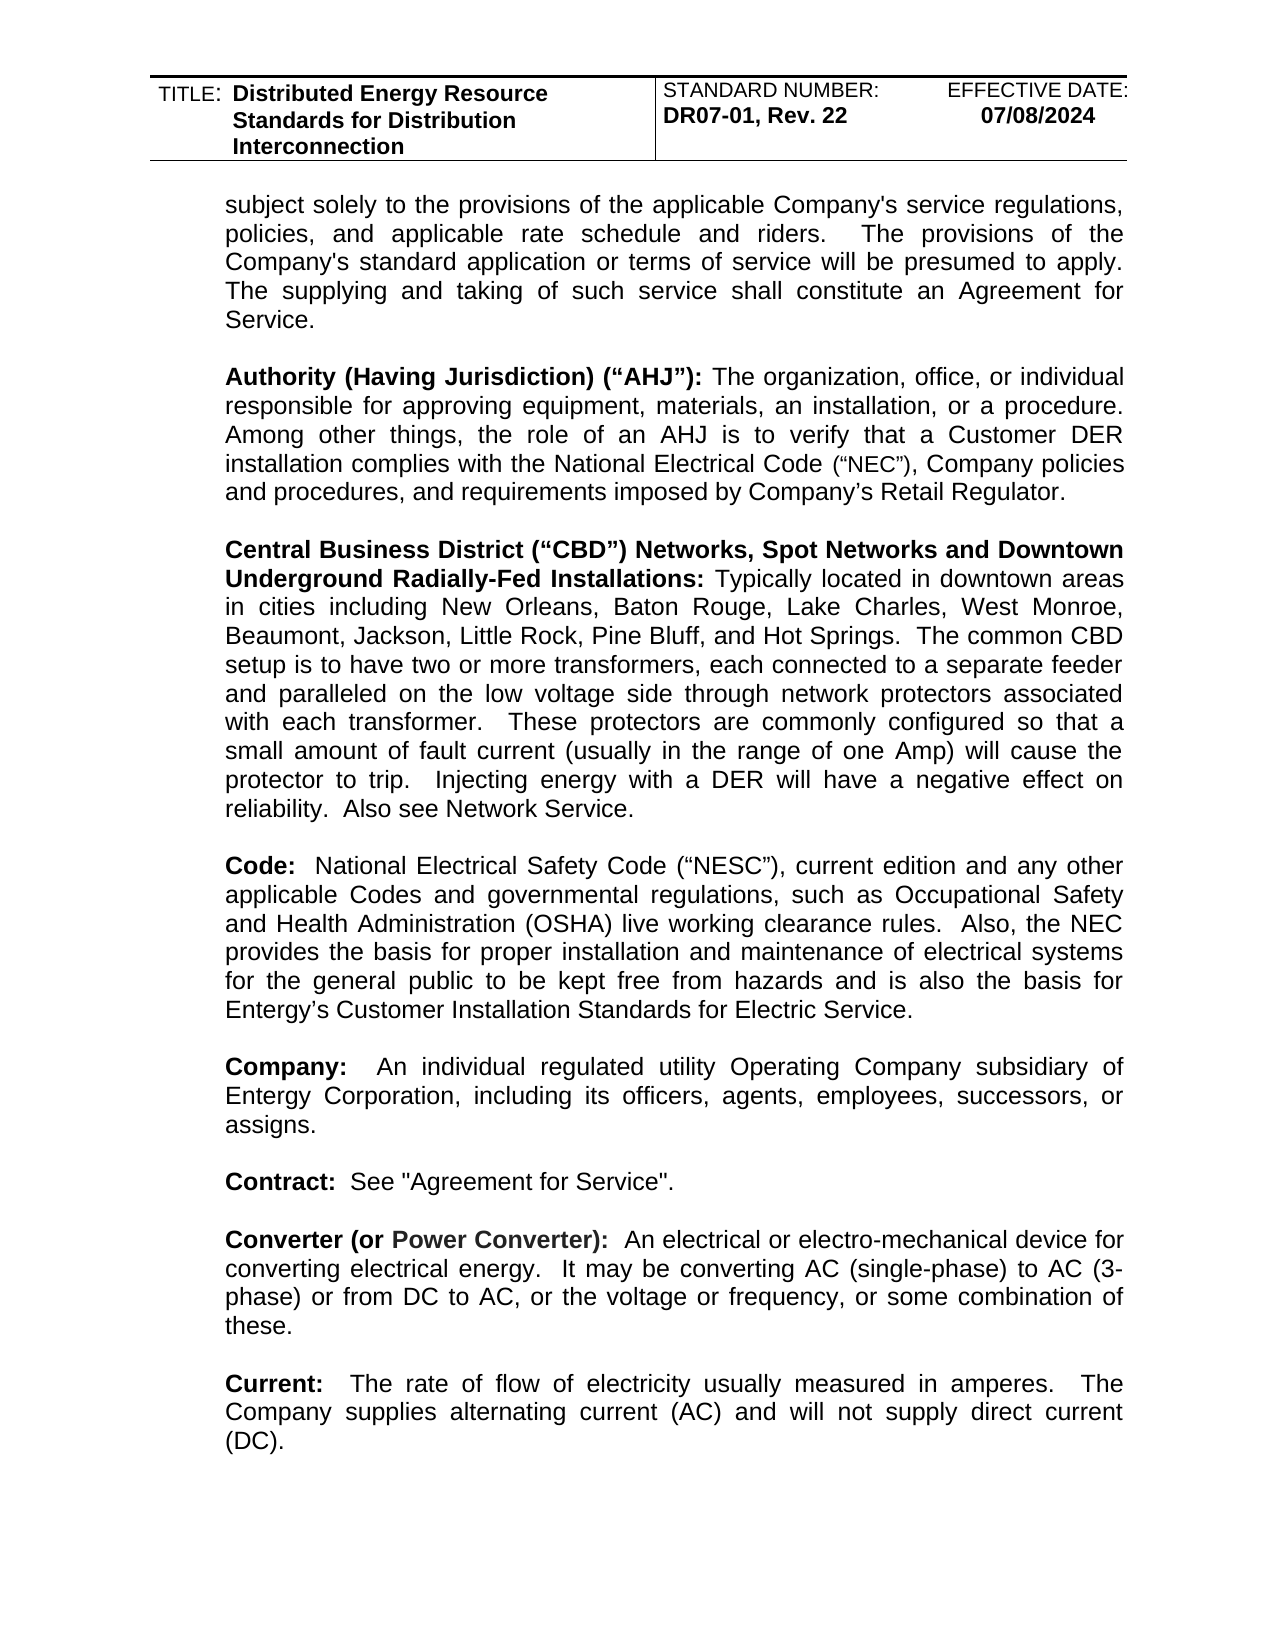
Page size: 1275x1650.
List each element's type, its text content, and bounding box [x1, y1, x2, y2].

text Code: National Electrical Safety Code (“NESC”), current edition and any other applicable Codes and governmental regulations, such as Occupational Safety and Health Administration (OSHA) live working clearance rules. Also, the NEC provides the basis for proper installation and maintenance of electrical systems for the general public to be kept free from hazards and is also the basis for Entergy’s Customer Installation Standards for Electric Service. [225, 851, 1125, 1024]
text Company: An individual regulated utility Operating Company subsidiary of Entergy Corporation, including its officers, agents, employees, successors, or assigns. [225, 1052, 1125, 1139]
text Central Business District (“CBD”) Networks, Spot Networks and Downtown Underground Radially-Fed Installations: Typically located in downtown areas in cities including New Orleans, Baton Rouge, Lake Charles, West Monroe, Beaumont, Jackson, Little Rock, Pine Bluff, and Hot Springs. The common CBD setup is to have two or more transformers, each connected to a separate feeder and paralleled on the low voltage side through network protectors associated with each transformer. These protectors are commonly configured so that a small amount of fault current (usually in the range of one Amp) will cause the protector to trip. Injecting energy with a DER will have a negative effect on reliability. Also see Network Service. [225, 535, 1125, 822]
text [225, 190, 1125, 334]
text Authority (Having Jurisdiction) (“AHJ”): The organization, office, or individual responsible for approving equipment, materials, an installation, or a procedure. Among other things, the role of an AHJ is to verify that a Customer DER installation complies with the National Electrical Code (“NEC”), Company policies and procedures, and requirements imposed by Company’s Retail Regulator. [225, 362, 1125, 506]
text Contract: See "Agreement for Service". [210, 1167, 1125, 1196]
text Converter (or Power Converter): An electrical or electro-mechanical device for converting electrical energy. It may be converting AC (single-phase) to AC (3-phase) or from DC to AC, or the voltage or frequency, or some combination of these. [225, 1225, 1125, 1340]
text Current: The rate of flow of electricity usually measured in amperes. The Company supplies alternating current (AC) and will not supply direct current (DC). [225, 1369, 1125, 1455]
